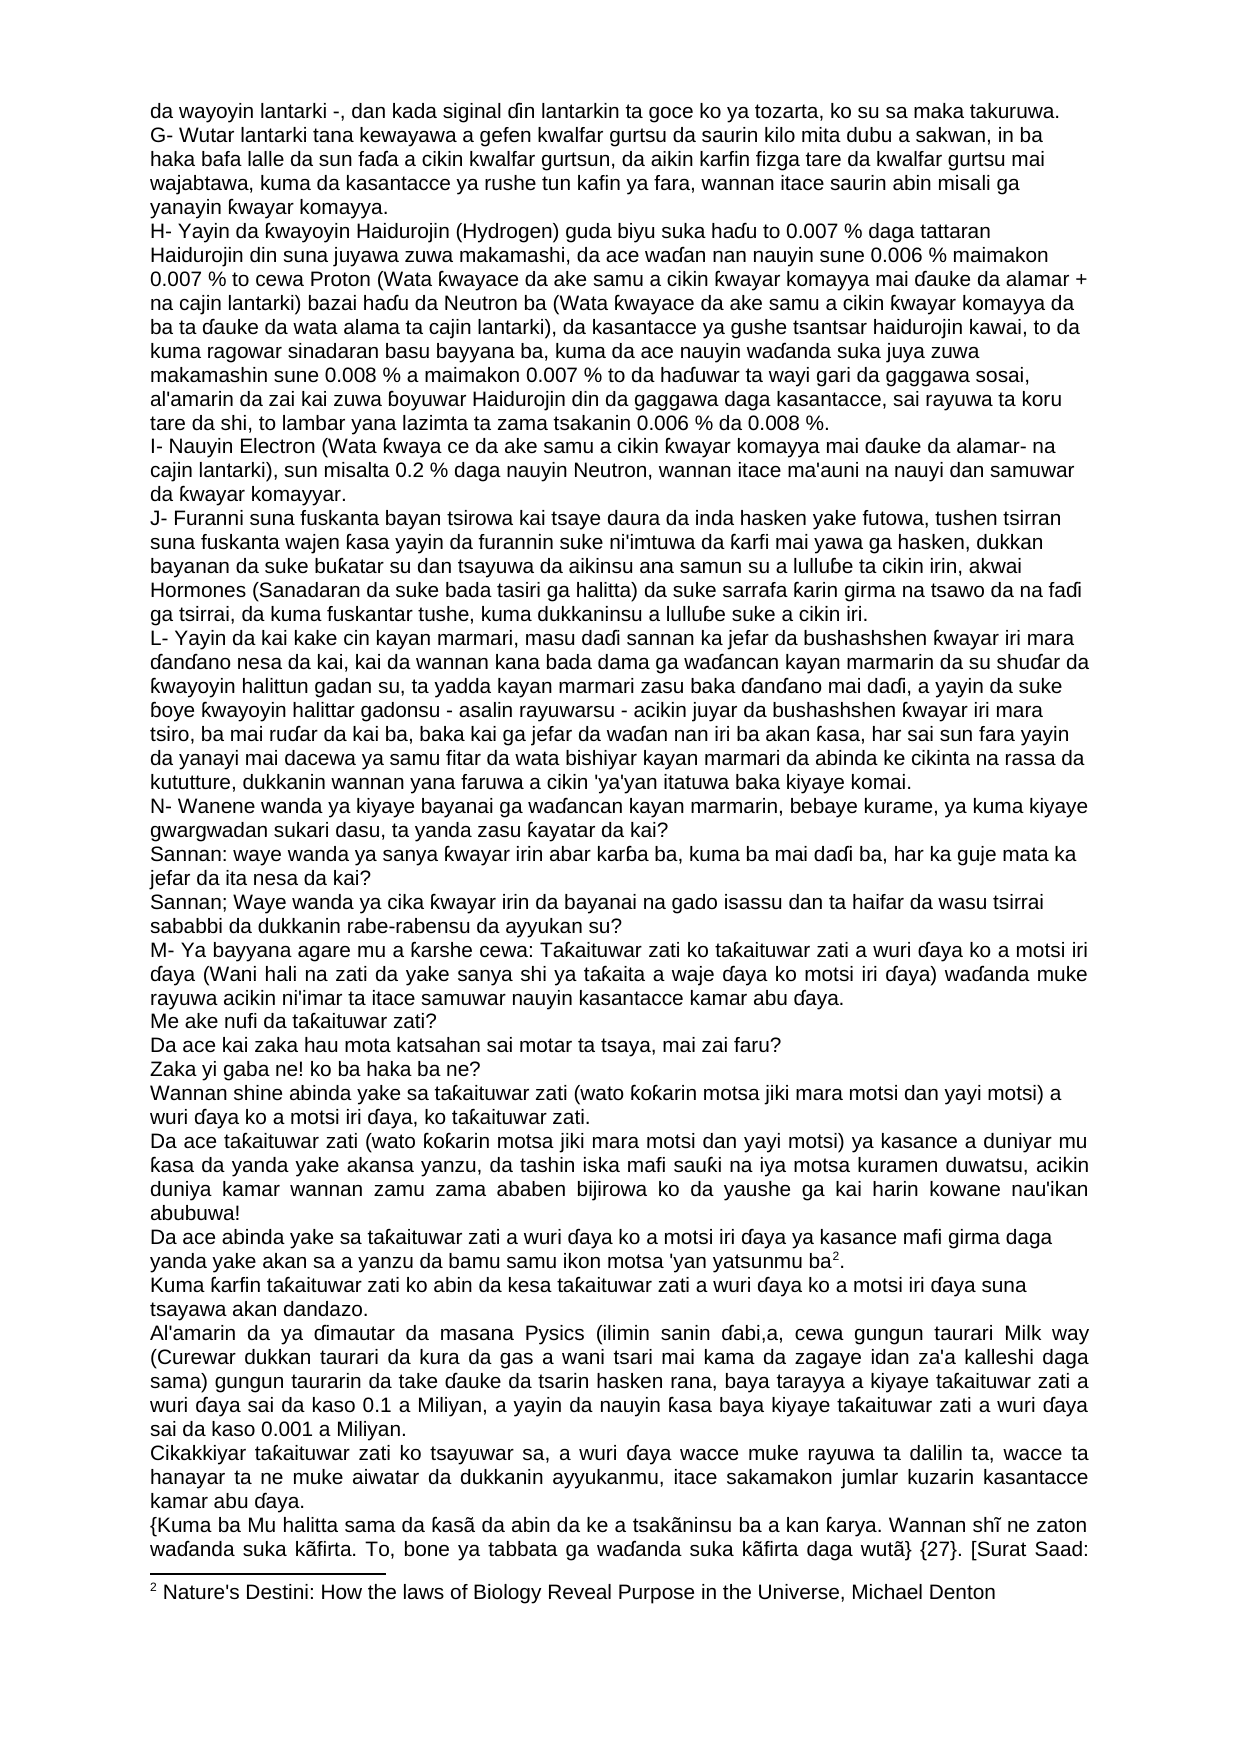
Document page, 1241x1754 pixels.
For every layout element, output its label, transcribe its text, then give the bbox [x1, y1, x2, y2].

text Wannan shine abinda yake sa taƙaituwar zati (wato ƙoƙarin motsa jiki mara motsi dan yayi motsi) a wuri ɗaya ko a motsi iri ɗaya, ko taƙaituwar zati. [150, 1081, 1090, 1129]
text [150, 99, 1090, 123]
text Da ace kai zaka hau mota katsahan sai motar ta tsaya, mai zai faru? [150, 1033, 1090, 1057]
text I- Nauyin Electron (Wata ƙwaya ce da ake samu a cikin ƙwayar komayya mai ɗauke da alamar- na cajin lantarki), sun misalta 0.2 % daga nauyin Neutron, wannan itace ma'auni na nauyi dan samuwar da ƙwayar komayyar. [150, 434, 1090, 506]
text Sannan: waye wanda ya sanya ƙwayar irin abar karɓa ba, kuma ba mai daɗi ba, har ka guje mata ka jefar da ita nesa da kai? [150, 842, 1090, 889]
text H- Yayin da ƙwayoyin Haidurojin (Hydrogen) guda biyu suka haɗu to 0.007 % daga tattaran Haidurojin din suna juyawa zuwa makamashi, da ace waɗan nan nauyin sune 0.006 % maimakon 0.007 % to cewa Proton (Wata ƙwayace da ake samu a cikin ƙwayar komayya mai ɗauke da alamar + na cajin lantarki) bazai haɗu da Neutron ba (Wata ƙwayace da ake samu a cikin ƙwayar komayya da ba ta ɗauke da wata alama ta cajin lantarki), da kasantacce ya gushe tsantsar haidurojin kawai, to da kuma ragowar sinadaran basu bayyana ba, kuma da ace nauyin waɗanda suka juya zuwa makamashin sune 0.008 % a maimakon 0.007 % to da haɗuwar ta wayi gari da gaggawa sosai, al'amarin da zai kai zuwa ɓoyuwar Haidurojin din da gaggawa daga kasantacce, sai rayuwa ta koru tare da shi, to lambar yana lazimta ta zama tsakanin 0.006 % da 0.008 %. [150, 219, 1090, 434]
text L- Yayin da kai kake cin kayan marmari, masu daɗi sannan ka jefar da bushashshen ƙwayar iri mara ɗanɗano nesa da kai, kai da wannan kana bada dama ga waɗancan kayan marmarin da su shuɗar da ƙwayoyin halittun gadan su, ta yadda kayan marmari zasu baka ɗanɗano mai daɗi, a yayin da suke ɓoye ƙwayoyin halittar gadonsu - asalin rayuwarsu - acikin juyar da bushashshen ƙwayar iri mara tsiro, ba mai ruɗar da kai ba, baka kai ga jefar da waɗan nan iri ba akan ƙasa, har sai sun fara yayin da yanayi mai dacewa ya samu fitar da wata bishiyar kayan marmari da abinda ke cikinta na rassa da kututture, dukkanin wannan yana faruwa a cikin 'ya'yan itatuwa baka kiyaye komai. [150, 626, 1090, 794]
text Kuma ƙarfin taƙaituwar zati ko abin da kesa taƙaituwar zati a wuri ɗaya ko a motsi iri ɗaya suna tsayawa akan dandazo. [150, 1273, 1090, 1321]
text Da ace taƙaituwar zati (wato ƙoƙarin motsa jiki mara motsi dan yayi motsi) ya kasance a duniyar mu ƙasa da yanda yake akansa yanzu, da tashin iska mafi sauƙi na iya motsa kuramen duwatsu, acikin duniya kamar wannan zamu zama ababen bijirowa ko da yaushe ga kai harin kowane nau'ikan abubuwa! [150, 1129, 1090, 1225]
text Zaka yi gaba ne! ko ba haka ba ne? [150, 1057, 1090, 1081]
text J- Furanni suna fuskanta bayan tsirowa kai tsaye daura da inda hasken yake futowa, tushen tsirran suna fuskanta wajen ƙasa yayin da furannin suke ni'imtuwa da ƙarfi mai yawa ga hasken, dukkan bayanan da suke buƙatar su dan tsayuwa da aikinsu ana samun su a lulluɓe ta cikin irin, akwai Hormones (Sanadaran da suke bada tasiri ga halitta) da suke sarrafa ƙarin girma na tsawo da na faɗi ga tsirrai, da kuma fuskantar tushe, kuma dukkaninsu a lulluɓe suke a cikin iri. [150, 506, 1090, 626]
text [150, 1512, 1090, 1560]
text N- Wanene wanda ya kiyaye bayanai ga waɗancan kayan marmarin, bebaye kurame, ya kuma kiyaye gwargwadan sukari dasu, ta yanda zasu ƙayatar da kai? [150, 794, 1090, 842]
text Da ace abinda yake sa taƙaituwar zati a wuri ɗaya ko a motsi iri ɗaya ya kasance mafi girma daga yanda yake akan sa a yanzu da bamu samu ikon motsa 'yan yatsunmu ba. [150, 1225, 1090, 1273]
text G- Wutar lantarki tana kewayawa a gefen kwalfar gurtsu da saurin kilo mita dubu a sakwan, in ba haka bafa lalle da sun faɗa a cikin kwalfar gurtsun, da aikin karfin fizga tare da kwalfar gurtsu mai wajabtawa, kuma da kasantacce ya rushe tun kafin ya fara, wannan itace saurin abin misali ga yanayin ƙwayar komayya. [150, 123, 1090, 219]
text Me ake nufi da taƙaituwar zati? [150, 1009, 1090, 1033]
text Al'amarin da ya ɗimautar da masana Pysics (ilimin sanin ɗabi,a, cewa gungun taurari Milk way (Curewar dukkan taurari da kura da gas a wani tsari mai kama da zagaye idan za'a kalleshi daga sama) gungun taurarin da take ɗauke da tsarin hasken rana, baya tarayya a kiyaye taƙaituwar zati a wuri ɗaya sai da kaso 0.1 a Miliyan, a yayin da nauyin ƙasa baya kiyaye taƙaituwar zati a wuri ɗaya sai da kaso 0.001 a Miliyan. [150, 1321, 1090, 1441]
text Cikakkiyar taƙaituwar zati ko tsayuwar sa, a wuri ɗaya wacce muke rayuwa ta dalilin ta, wacce ta hanayar ta ne muke aiwatar da dukkanin ayyukanmu, itace sakamakon jumlar kuzarin kasantacce kamar abu ɗaya. [150, 1441, 1090, 1512]
text Sannan; Waye wanda ya cika ƙwayar irin da bayanai na gado isassu dan ta haifar da wasu tsirrai sababbi da dukkanin rabe-rabensu da ayyukan su? [150, 889, 1090, 937]
text M- Ya bayyana agare mu a ƙarshe cewa: Taƙaituwar zati ko taƙaituwar zati a wuri ɗaya ko a motsi iri ɗaya (Wani hali na zati da yake sanya shi ya taƙaita a waje ɗaya ko motsi iri ɗaya) waɗanda muke rayuwa acikin ni'imar ta itace samuwar nauyin kasantacce kamar abu ɗaya. [150, 937, 1090, 1009]
